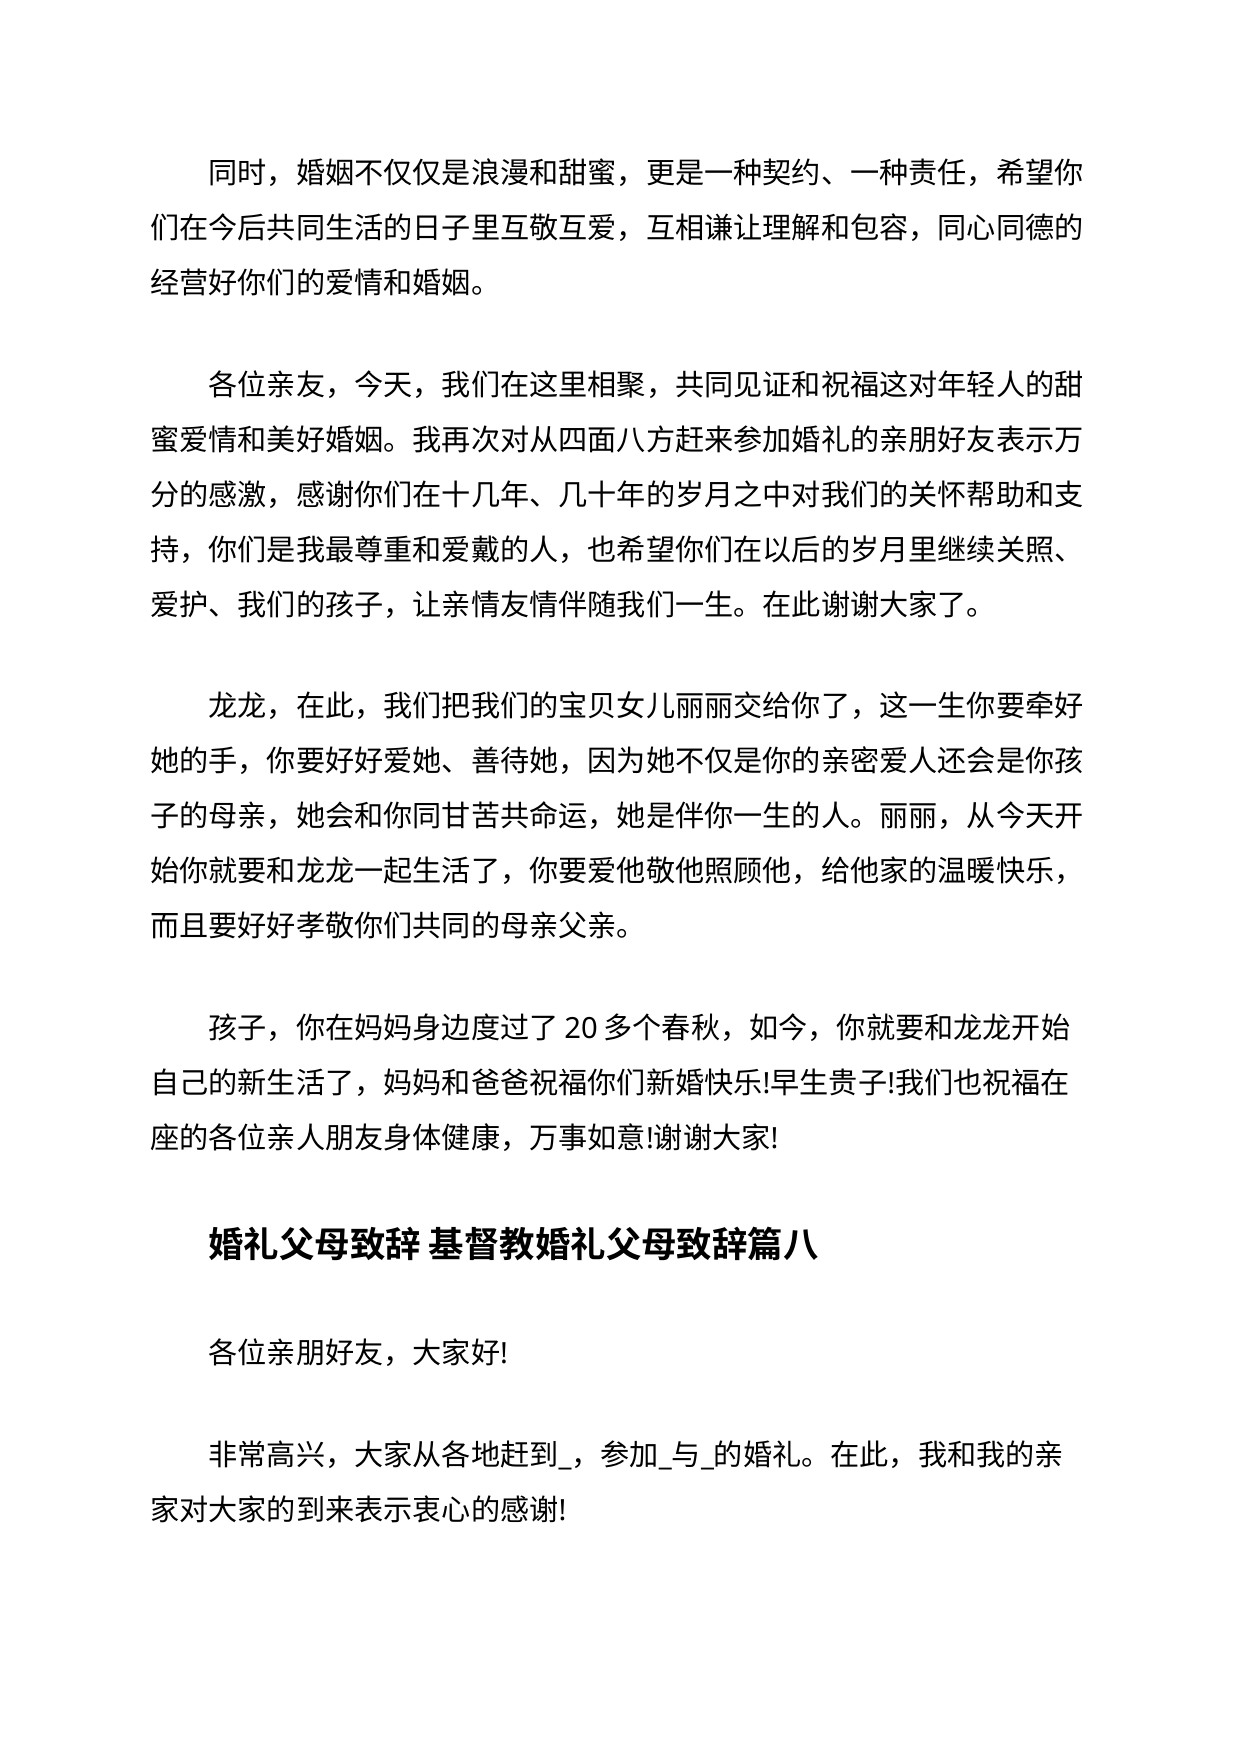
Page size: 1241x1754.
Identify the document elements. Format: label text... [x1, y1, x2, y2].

text 各位亲朋好友，大家好! [150, 1330, 1090, 1372]
text 婚礼父母致辞 基督教婚礼父母致辞篇八 [150, 1216, 1090, 1267]
text 各位亲友，今天，我们在这里相聚，共同见证和祝福这对年轻人的甜蜜爱情和美好婚姻。我再次对从四面八方赶来参加婚礼的亲朋好友表示万分的感激，感谢你们在十几年、几十年的岁月之中对我们的关怀帮助和支持，你们是我最尊重和爱戴的人，也希望你们在以后的岁月里继续关照、爱护、我们的孩子，让亲情友情伴随我们一生。在此谢谢大家了。 [150, 362, 1090, 623]
text 同时，婚姻不仅仅是浪漫和甜蜜，更是一种契约、一种责任，希望你们在今后共同生活的日子里互敬互爱，互相谦让理解和包容，同心同德的经营好你们的爱情和婚姻。 [150, 150, 1090, 302]
text 龙龙，在此，我们把我们的宝贝女儿丽丽交给你了，这一生你要牵好她的手，你要好好爱她、善待她，因为她不仅是你的亲密爱人还会是你孩子的母亲，她会和你同甘苦共命运，她是伴你一生的人。丽丽，从今天开始你就要和龙龙一起生活了，你要爱他敬他照顾他，给他家的温暖快乐，而且要好好孝敬你们共同的母亲父亲。 [150, 683, 1090, 945]
text 非常高兴，大家从各地赶到_，参加_与_的婚礼。在此，我和我的亲家对大家的到来表示衷心的感谢! [150, 1432, 1090, 1529]
text 孩子，你在妈妈身边度过了20多个春秋，如今，你就要和龙龙开始自己的新生活了，妈妈和爸爸祝福你们新婚快乐!早生贵子!我们也祝福在座的各位亲人朋友身体健康，万事如意!谢谢大家! [150, 1004, 1090, 1157]
